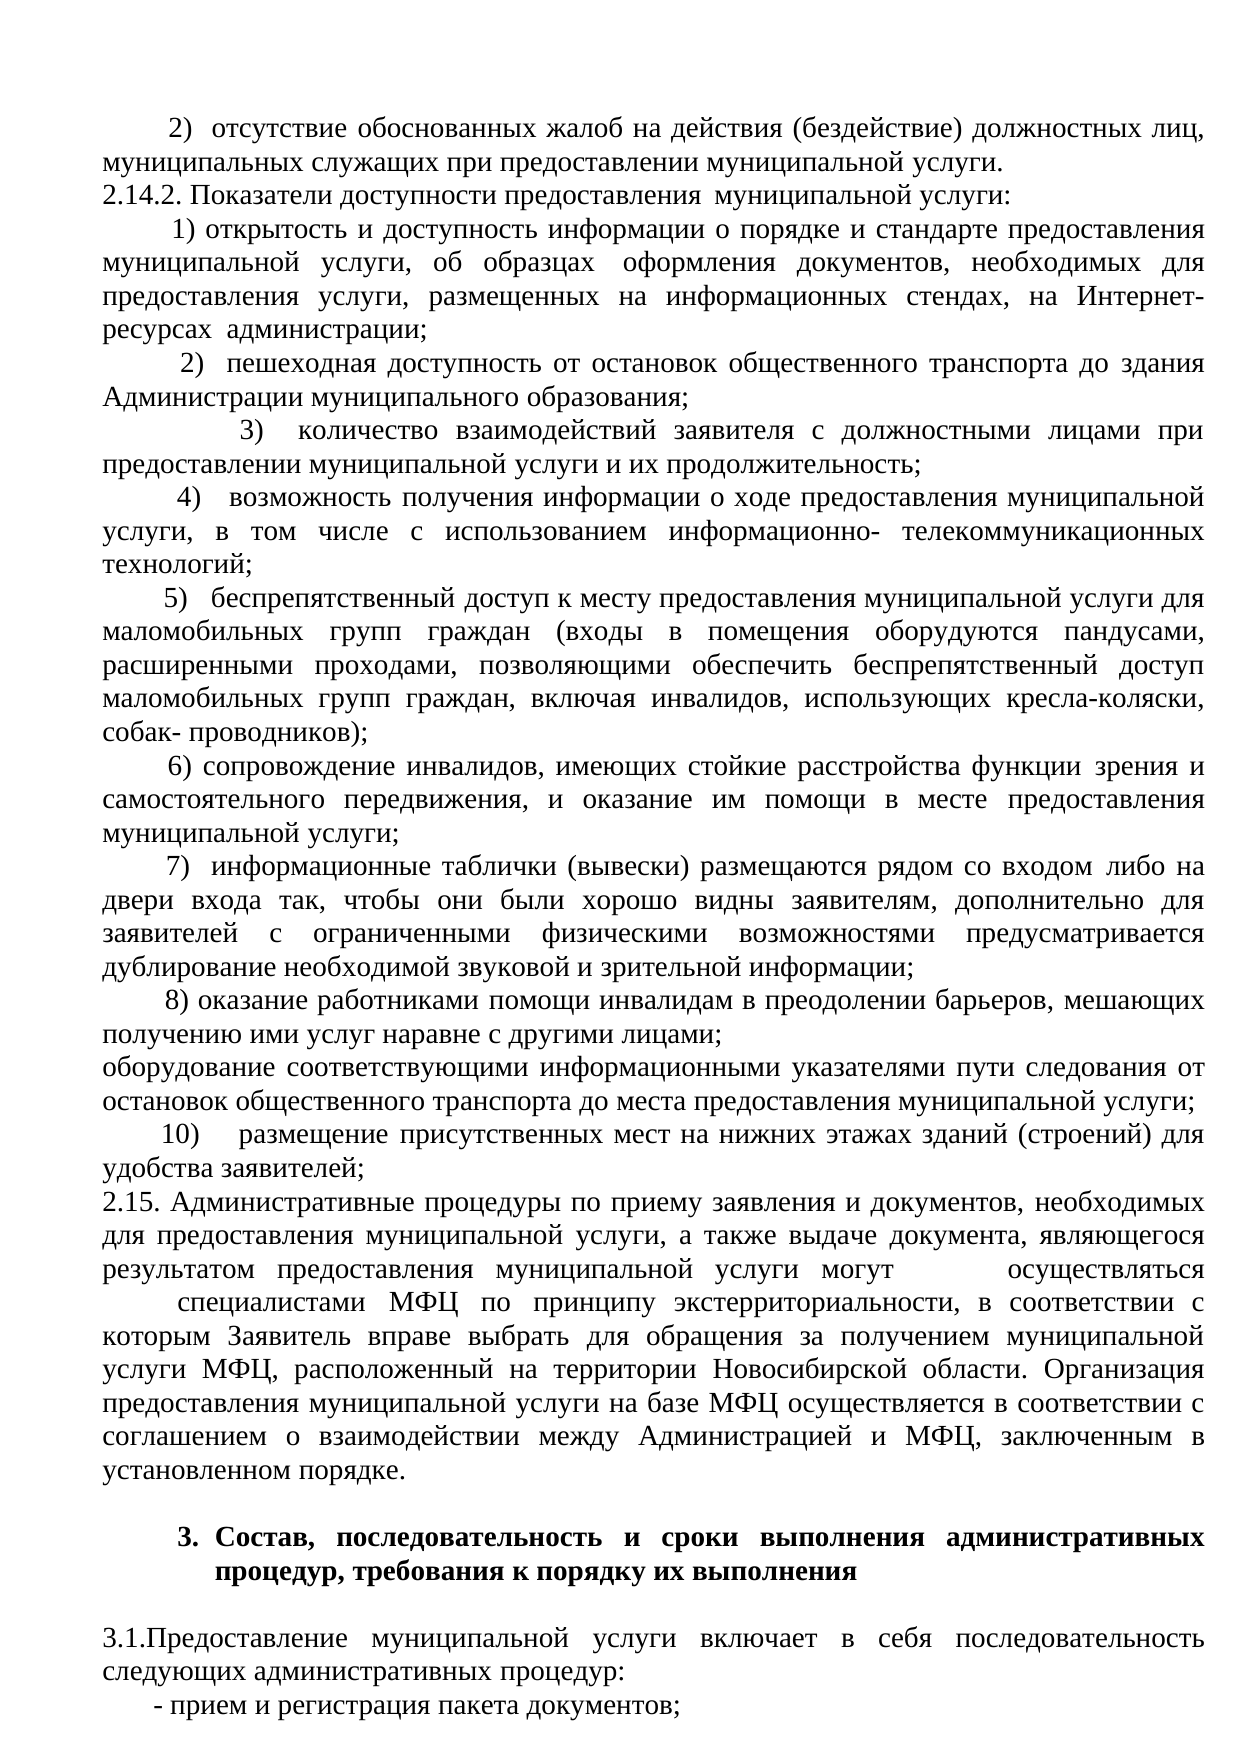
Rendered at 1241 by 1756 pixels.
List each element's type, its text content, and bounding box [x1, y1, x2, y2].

text 3) количество взаимодействий заявителя с должностными лицами при предоставлении муниципальной услуги и их продолжительность; [102, 412, 1205, 479]
text 6) сопровождение инвалидов, имеющих стойкие расстройства функции зрения и самостоятельного передвижения, и оказание им помощи в месте предоставления муниципальной услуги; [102, 748, 1205, 848]
text 10) размещение присутственных мест на нижних этажах зданий (строений) для удобства заявителей; [102, 1117, 1205, 1184]
text 2.15. Административные процедуры по приему заявления и документов, необходимых для предоставления муниципальной услуги, а также выдаче документа, являющегося результатом предоставления муниципальной услуги могут осуществляться специалистами МФЦ по принципу экстерриториальности, в соответствии с которым Заявитель вправе выбрать для обращения за получением муниципальной услуги МФЦ, расположенный на территории Новосибирской области. Организация предоставления муниципальной услуги на базе МФЦ осуществляется в соответствии с соглашением о взаимодействии между Администрацией и МФЦ, заключенным в установленном порядке. [102, 1184, 1205, 1486]
text 8) оказание работниками помощи инвалидам в преодолении барьеров, мешающих получению ими услуг наравне с другими лицами; [102, 982, 1205, 1049]
text - прием и регистрация пакета документов; [102, 1687, 1205, 1720]
list Состав, последовательность и сроки выполнения административных процедур, требования к порядку их выполнения [177, 1519, 1205, 1586]
text 2) пешеходная доступность от остановок общественного транспорта до здания Администрации муниципального образования; [102, 345, 1205, 412]
text 2.14.2. Показатели доступности предоставления муниципальной услуги: [102, 177, 1205, 211]
text оборудование соответствующими информационными указателями пути следования от остановок общественного транспорта до места предоставления муниципальной услуги; [102, 1049, 1205, 1117]
text 3.1.Предоставление муниципальной услуги включает в себя последовательность следующих административных процедур: [102, 1620, 1205, 1687]
text 7) информационные таблички (вывески) размещаются рядом со входом либо на двери входа так, чтобы они были хорошо видны заявителям, дополнительно для заявителей с ограниченными физическими возможностями предусматривается дублирование необходимой звуковой и зрительной информации; [102, 848, 1205, 982]
text 4) возможность получения информации о ходе предоставления муниципальной услуги, в том числе с использованием информационно- телекоммуникационных технологий; [102, 479, 1205, 580]
text 5) беспрепятственный доступ к месту предоставления муниципальной услуги для маломобильных групп граждан (входы в помещения оборудуются пандусами, расширенными проходами, позволяющими обеспечить беспрепятственный доступ маломобильных групп граждан, включая инвалидов, использующих кресла-коляски, собак- проводников); [102, 580, 1205, 748]
text 1) открытость и доступность информации о порядке и стандарте предоставления муниципальной услуги, об образцах оформления документов, необходимых для предоставления услуги, размещенных на информационных стендах, на Интернет-ресурсах администрации; [102, 211, 1205, 345]
text 2) отсутствие обоснованных жалоб на действия (бездействие) должностных лиц, муниципальных служащих при предоставлении муниципальной услуги. [102, 110, 1205, 177]
